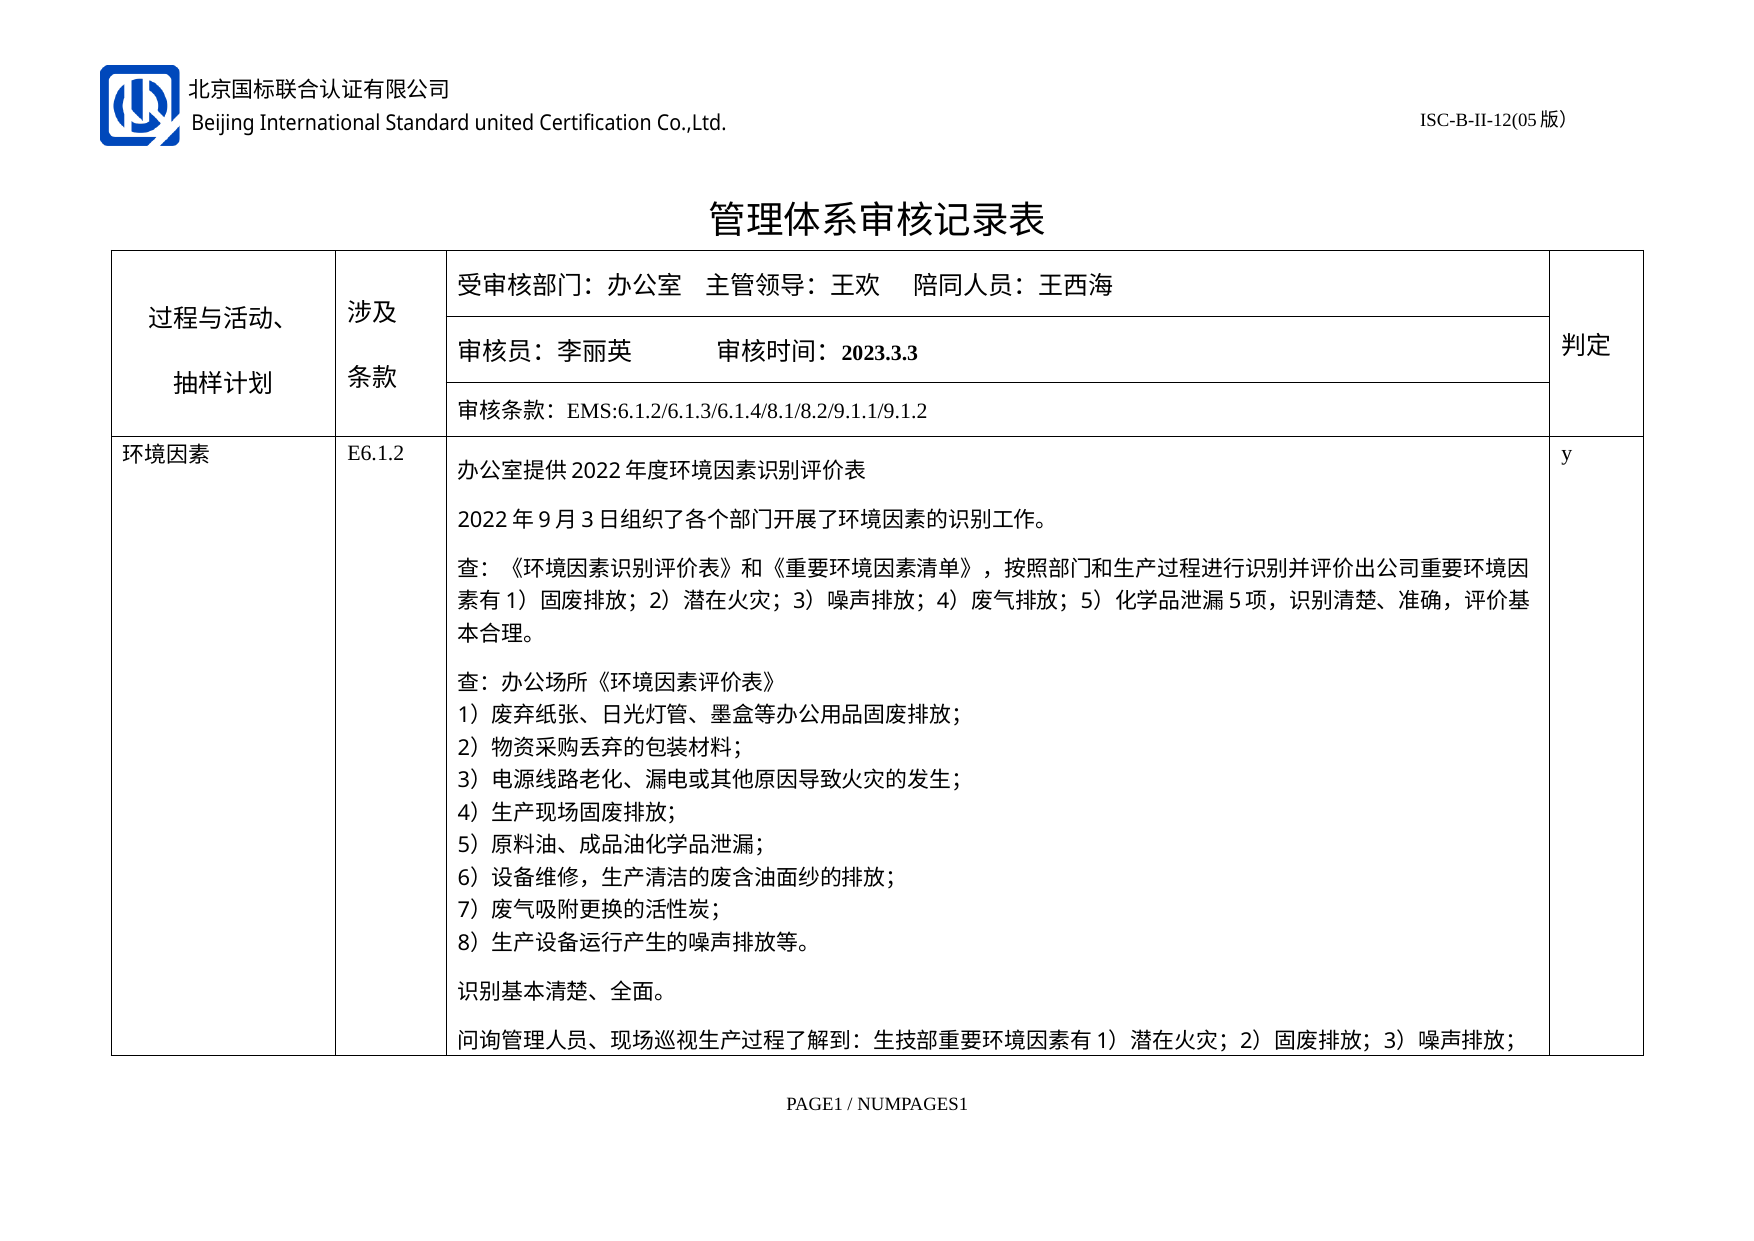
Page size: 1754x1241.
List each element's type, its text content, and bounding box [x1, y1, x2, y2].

table_cell 环境因素 [112, 437, 335, 1055]
table_header 涉及 条款 [336, 251, 446, 436]
table_header 判定 [1550, 251, 1643, 436]
table_cell 审核员：李丽英 审核时间：2023.3.3 [447, 317, 1549, 382]
picture [100, 65, 180, 146]
table_cell E6.1.2 [336, 437, 446, 1055]
table_header 受审核部门：办公室 主管领导：王欢 陪同人员：王西海 [447, 251, 1549, 316]
table_cell y [1550, 437, 1643, 1055]
table_header 过程与活动、 抽样计划 [112, 251, 335, 436]
text 管理体系审核记录表 [112, 185, 1641, 250]
table_cell 审核条款：EMS:6.1.2/6.1.3/6.1.4/8.1/8.2/9.1.1/9.1.2 [447, 383, 1549, 436]
